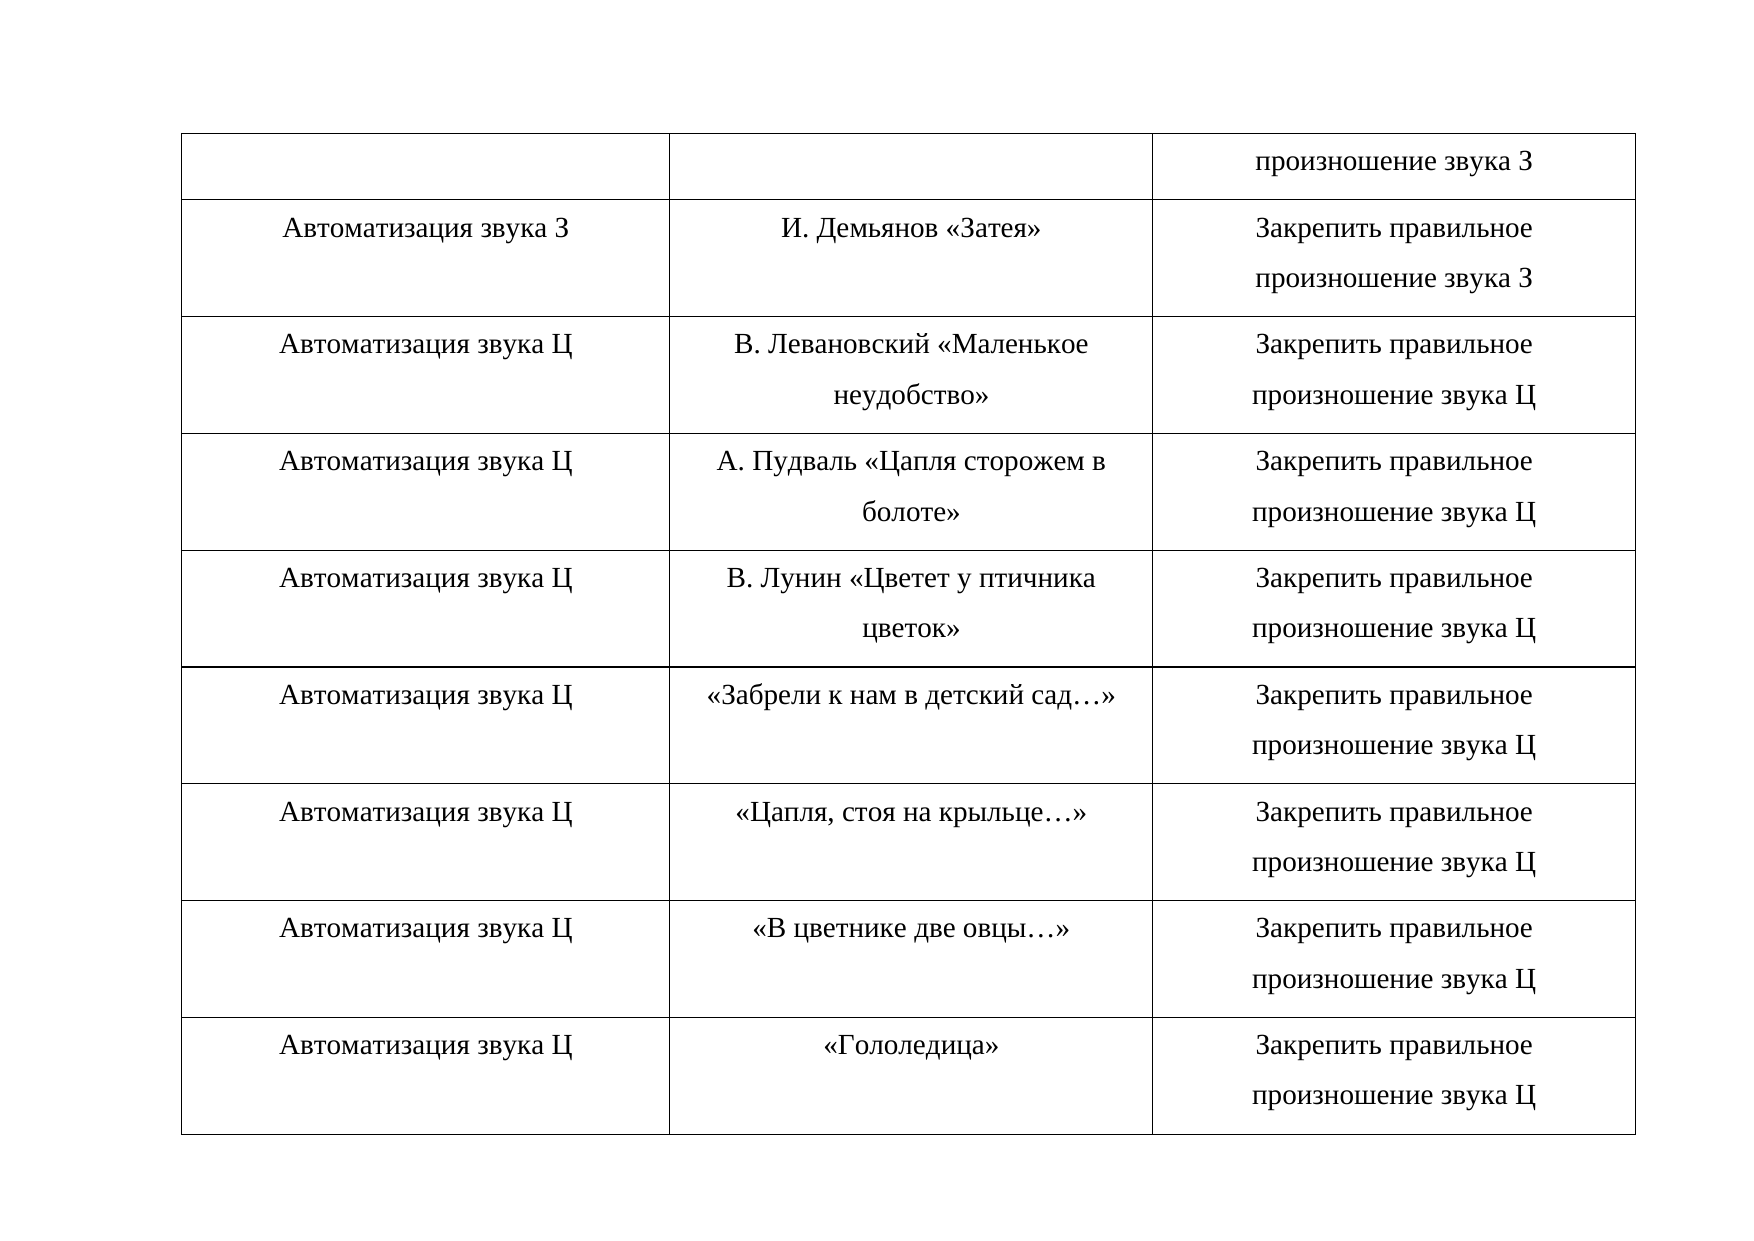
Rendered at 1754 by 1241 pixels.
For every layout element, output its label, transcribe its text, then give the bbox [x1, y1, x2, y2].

table_cell Закрепить правильное произношение звука Ц [1153, 551, 1635, 666]
table_cell Автоматизация звука Ц [182, 784, 669, 900]
table_cell Автоматизация звука Ц [182, 1018, 669, 1133]
table_cell «В цветнике две овцы…» [670, 901, 1152, 1017]
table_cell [1153, 200, 1635, 316]
table_cell И. Демьянов «Затея» [670, 200, 1152, 316]
table_cell Закрепить правильное произношение звука Ц [1153, 317, 1635, 433]
table_cell Автоматизация звука Ц [182, 317, 669, 433]
table_cell Закрепить правильное произношение звука Ц [1153, 668, 1635, 783]
table_cell Автоматизация звука Ц [182, 434, 669, 550]
table_cell Закрепить правильное произношение звука Ц [1153, 784, 1635, 900]
table_cell «Гололедица» [670, 1018, 1152, 1133]
table_cell В. Левановский «Маленькое неудобство» [670, 317, 1152, 433]
table_cell А. Пудваль «Цапля сторожем в болоте» [670, 434, 1152, 550]
table_cell Закрепить правильное произношение звука Ц [1153, 434, 1635, 550]
table_cell Закрепить правильное произношение звука Ц [1153, 901, 1635, 1017]
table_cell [670, 134, 1152, 199]
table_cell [182, 134, 669, 199]
table_cell «Цапля, стоя на крыльце…» [670, 784, 1152, 900]
table_cell Автоматизация звука Ц [182, 551, 669, 666]
table_cell В. Лунин «Цветет у птичника цветок» [670, 551, 1152, 666]
table_cell Автоматизация звука З [182, 200, 669, 316]
table_cell Закрепить правильное произношение звука Ц [1153, 1018, 1635, 1133]
table_cell Автоматизация звука Ц [182, 668, 669, 783]
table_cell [1153, 134, 1635, 199]
table_cell Автоматизация звука Ц [182, 901, 669, 1017]
table_cell «Забрели к нам в детский сад…» [670, 668, 1152, 783]
